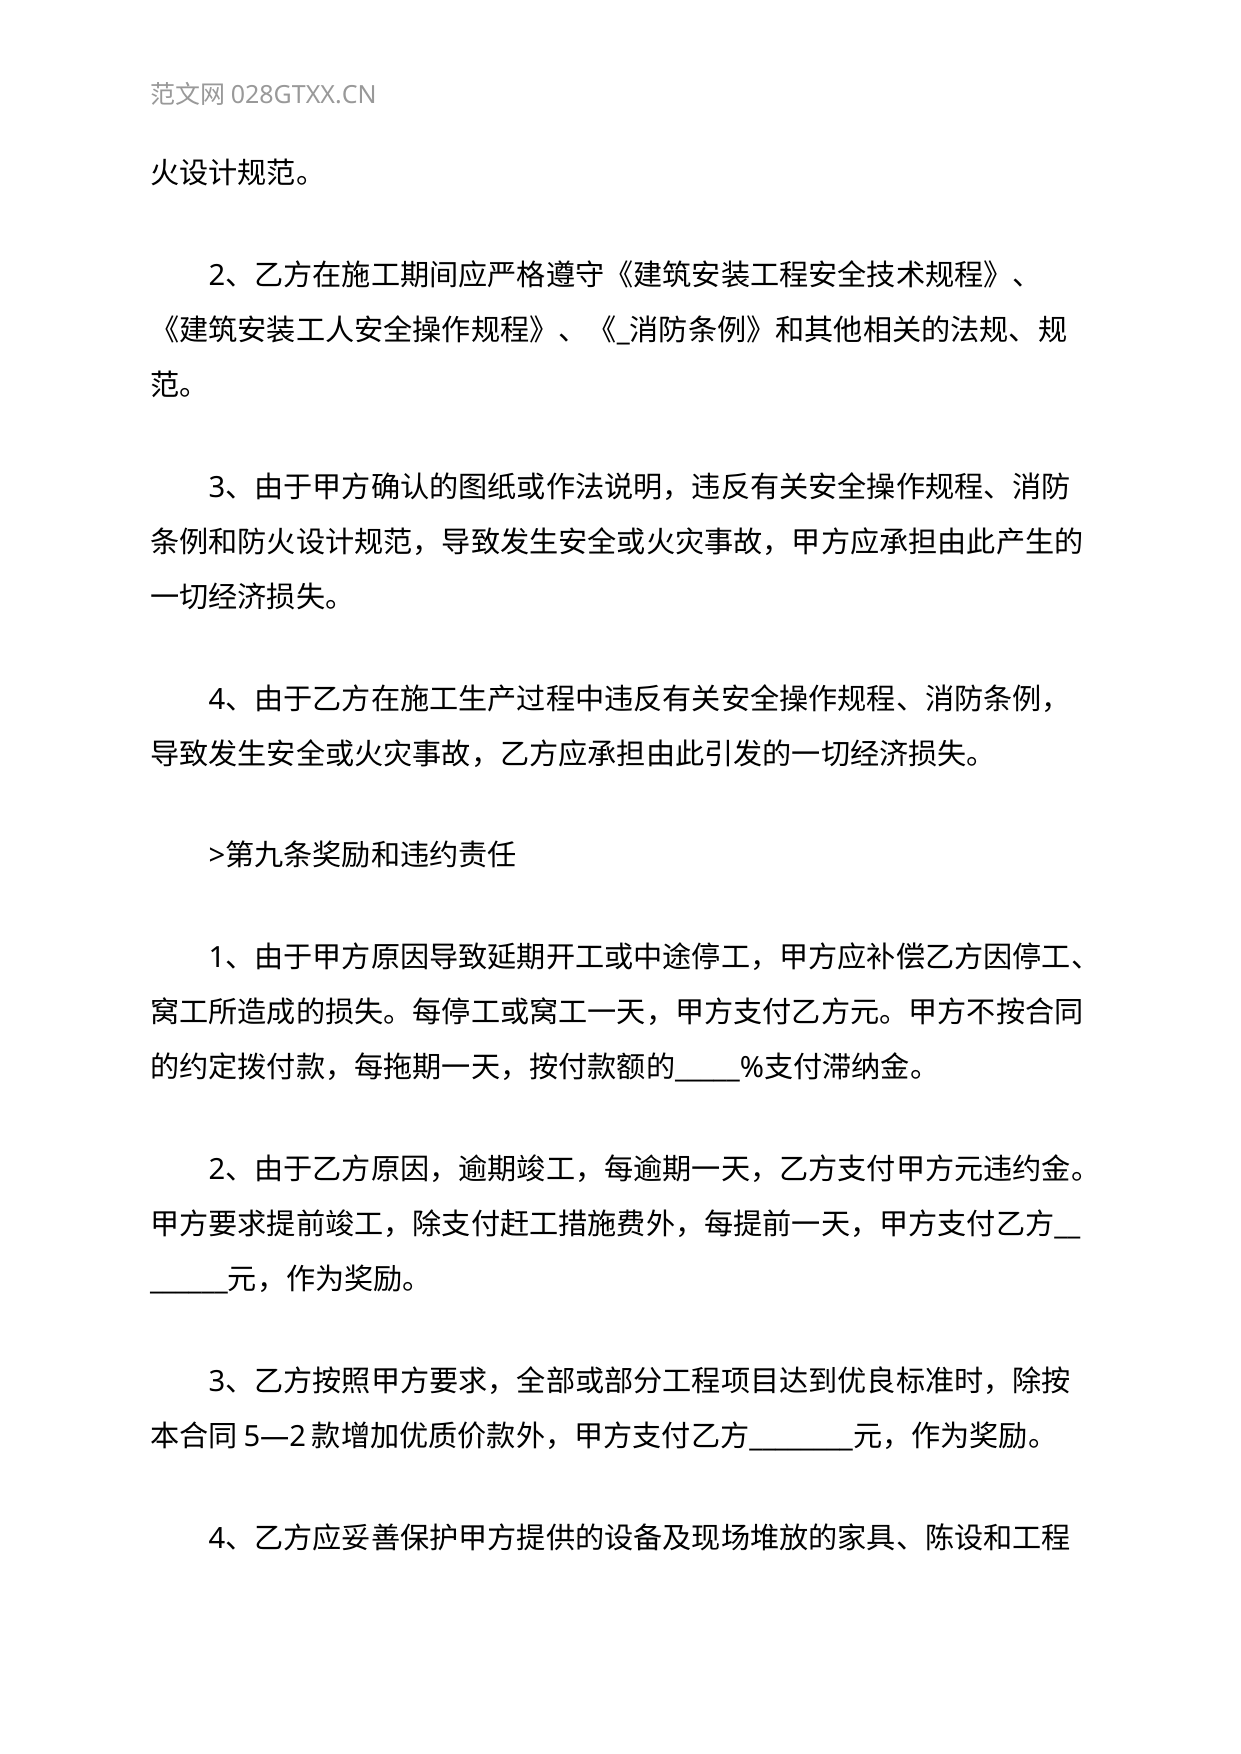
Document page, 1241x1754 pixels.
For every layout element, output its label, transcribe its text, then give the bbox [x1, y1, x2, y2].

text 3、由于甲方确认的图纸或作法说明，违反有关安全操作规程、消防条例和防火设计规范，导致发生安全或火灾事故，甲方应承担由此产生的一切经济损失。 [150, 463, 1090, 616]
text 3、乙方按照甲方要求，全部或部分工程项目达到优良标准时，除按本合同5—2款增加优质价款外，甲方支付乙方________元，作为奖励。 [150, 1358, 1090, 1455]
text 1、由于甲方原因导致延期开工或中途停工，甲方应补偿乙方因停工、窝工所造成的损失。每停工或窝工一天，甲方支付乙方元。甲方不按合同的约定拨付款，每拖期一天，按付款额的_____%支付滞纳金。 [150, 934, 1090, 1086]
text >第九条奖励和违约责任 [150, 832, 1090, 874]
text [150, 150, 1090, 192]
text 2、乙方在施工期间应严格遵守《建筑安装工程安全技术规程》、《建筑安装工人安全操作规程》、《_消防条例》和其他相关的法规、规范。 [150, 252, 1090, 404]
text 2、由于乙方原因，逾期竣工，每逾期一天，乙方支付甲方元违约金。甲方要求提前竣工，除支付赶工措施费外，每提前一天，甲方支付乙方________元，作为奖励。 [150, 1146, 1090, 1298]
text 4、由于乙方在施工生产过程中违反有关安全操作规程、消防条例，导致发生安全或火灾事故，乙方应承担由此引发的一切经济损失。 [150, 675, 1090, 772]
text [150, 1515, 1090, 1557]
